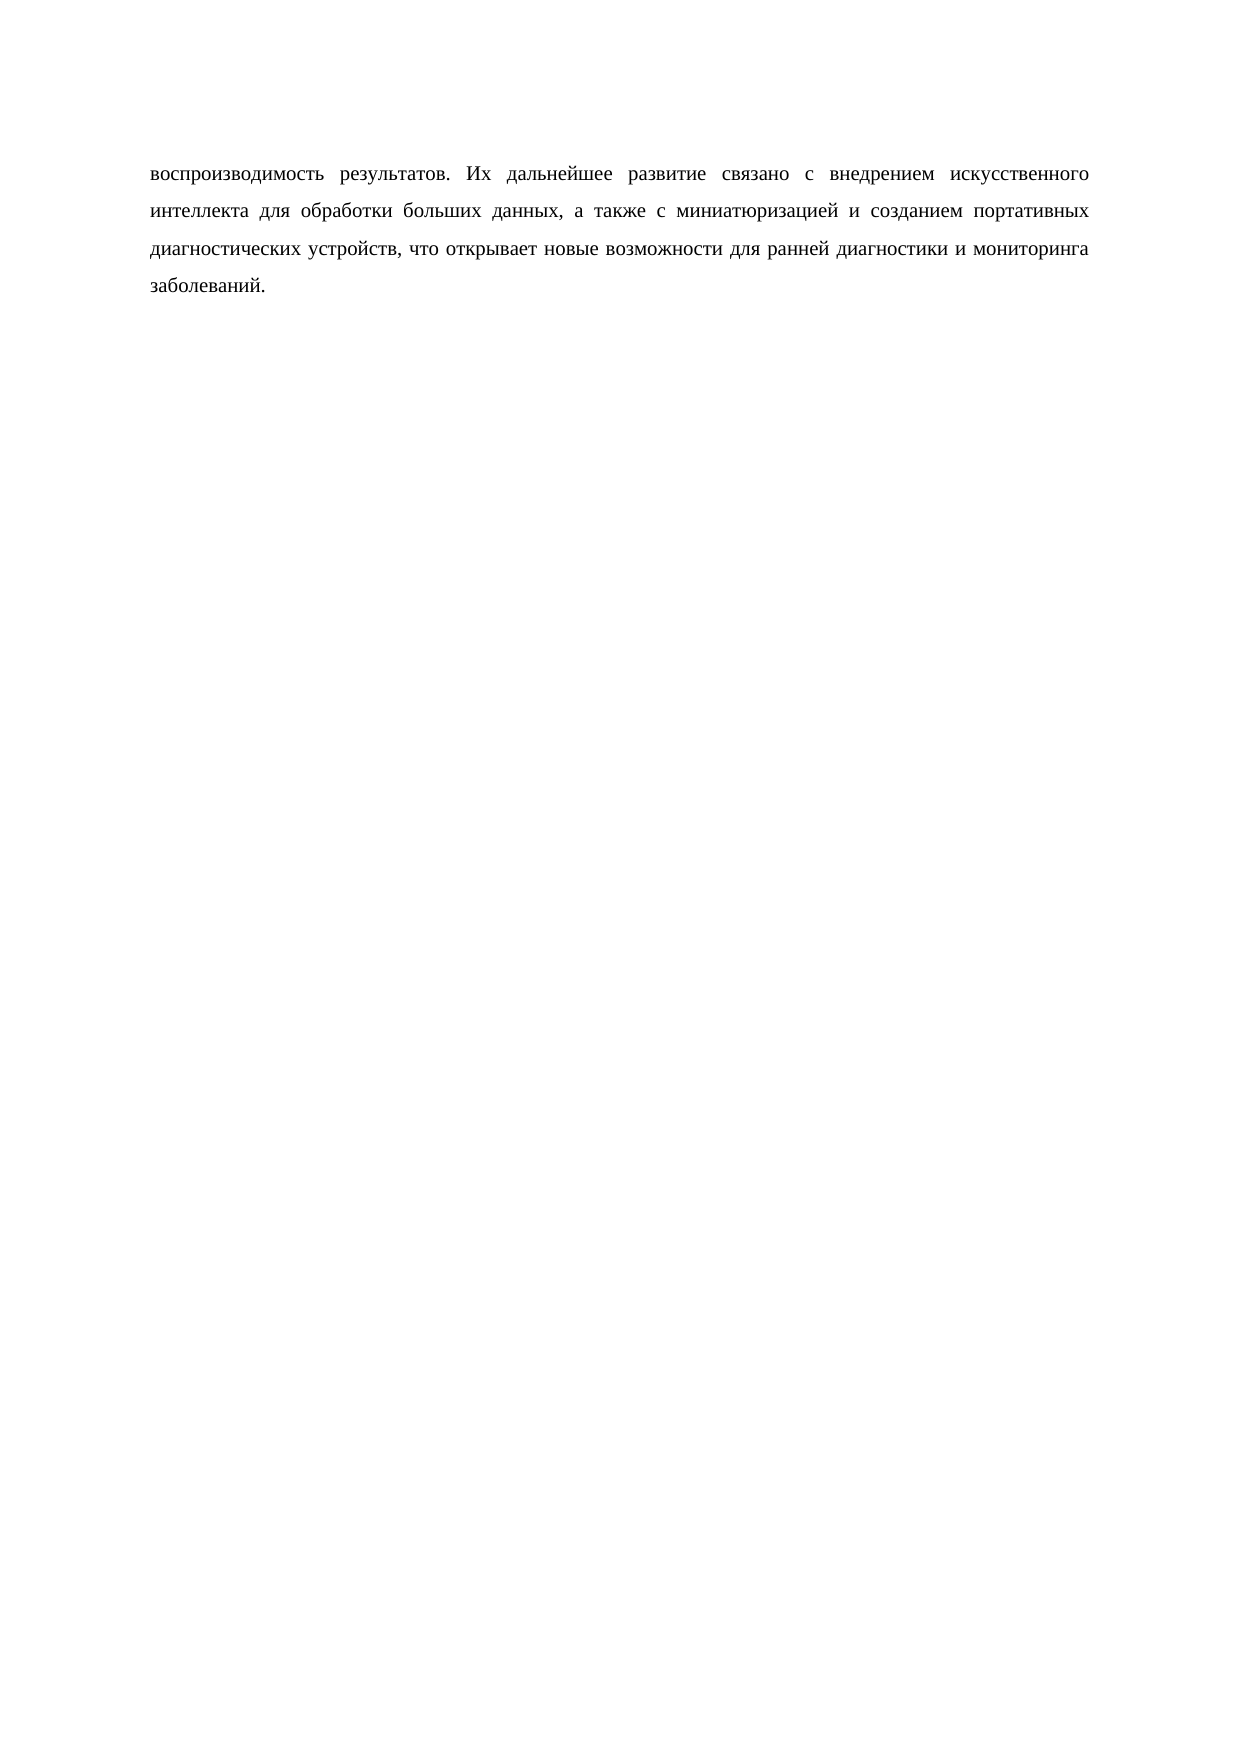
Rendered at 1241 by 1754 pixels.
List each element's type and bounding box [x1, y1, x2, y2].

text [150, 150, 1090, 300]
